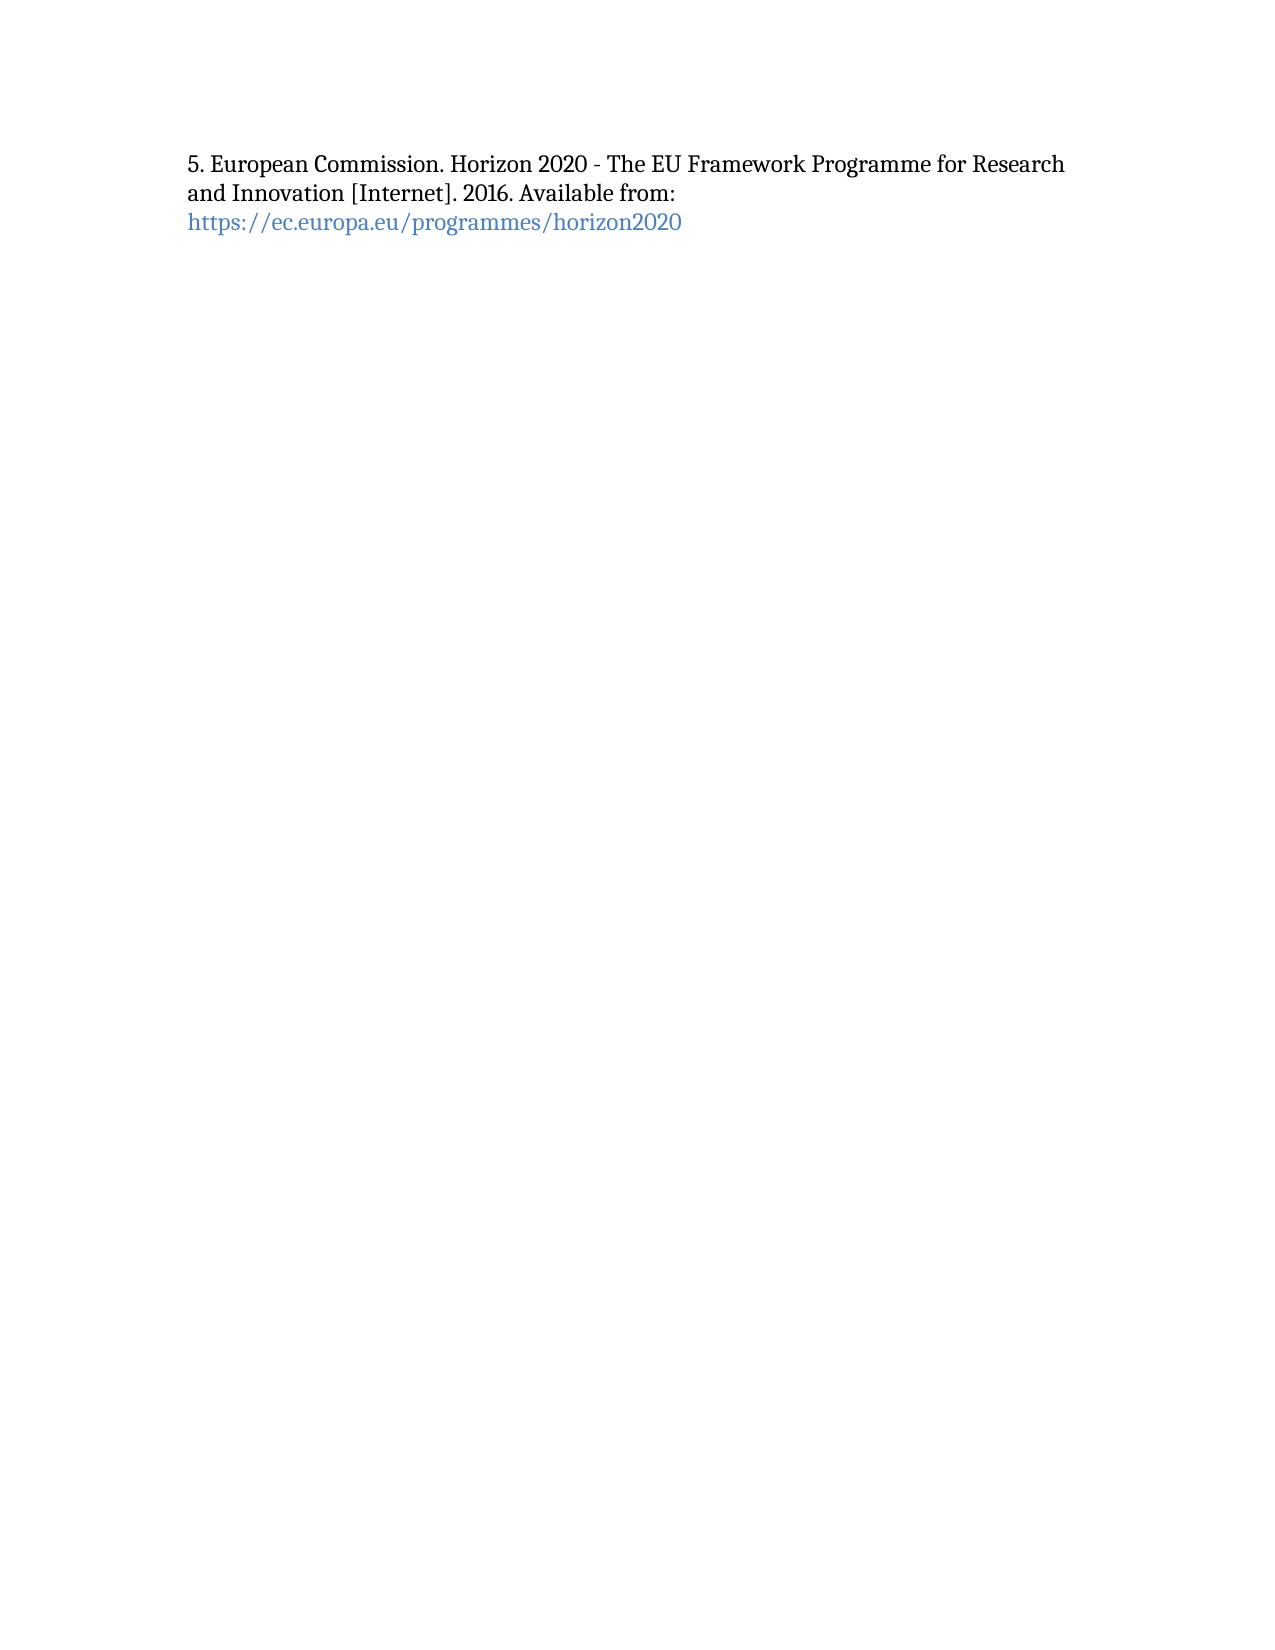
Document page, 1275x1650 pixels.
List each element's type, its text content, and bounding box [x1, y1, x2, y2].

text 5. European Commission. Horizon 2020 - The EU Framework Programme for Research and Innovation [Internet]. 2016. Available from: https://ec.europa.eu/programmes/horizon2020 [187, 150, 1087, 236]
